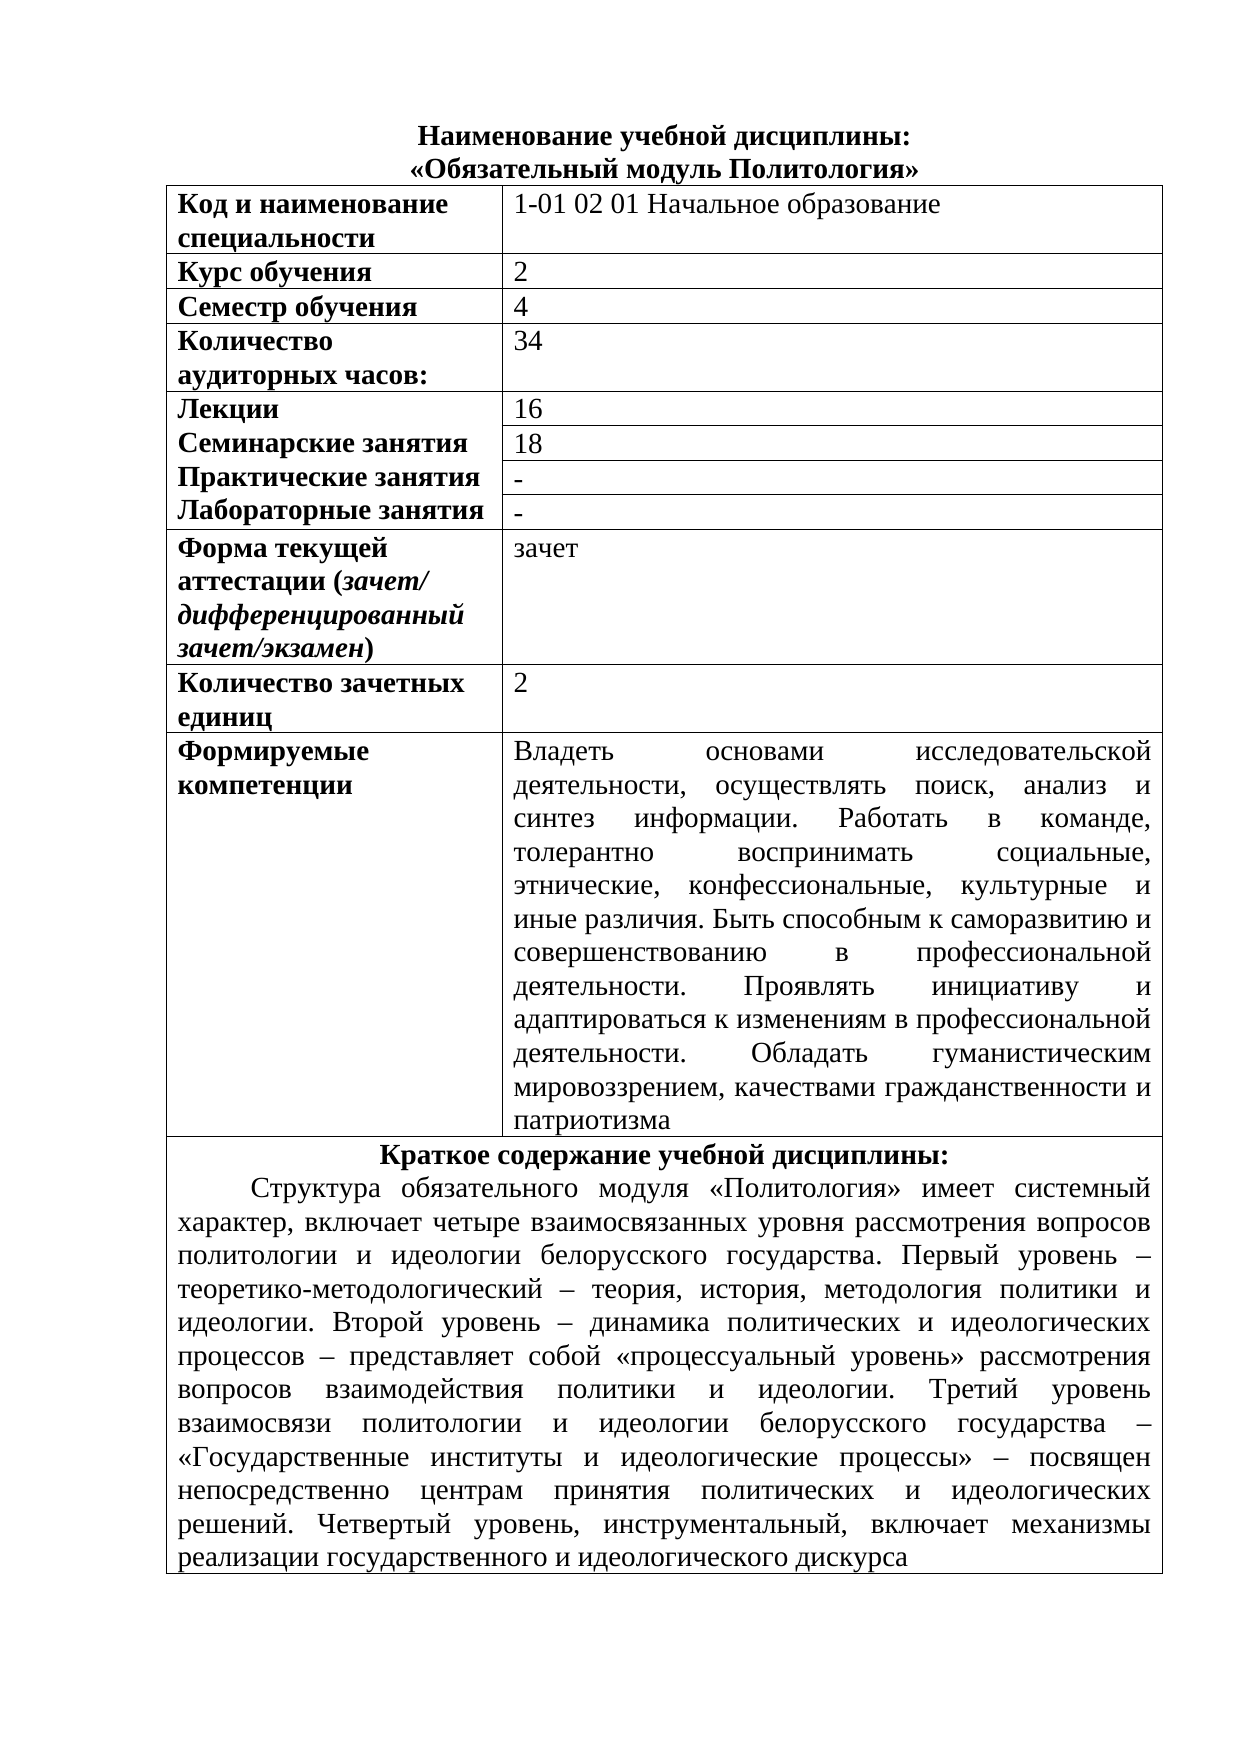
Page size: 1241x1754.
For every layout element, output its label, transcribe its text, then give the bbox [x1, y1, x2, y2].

table_cell - [503, 461, 1162, 494]
text «Обязательный модуль Политология» [177, 152, 1152, 185]
table_header 1-01 02 01 Начальное образование [503, 186, 1162, 253]
table_cell Формируемые компетенции [167, 733, 502, 1136]
table_cell Форма текущей аттестации (зачет/ дифференцированный зачет/экзамен) [167, 530, 502, 664]
table_cell Владеть основами исследовательской деятельности, осуществлять поиск, анализ и синтез информации. Работать в команде, толерантно воспринимать социальные, этнические, конфессиональные, культурные и иные различия. Быть способным к саморазвитию и совершенствованию в профессиональной деятельности. Проявлять инициативу и адаптироваться к изменениям в профессиональной деятельности. Обладать гуманистическим мировоззрением, качествами гражданственности и патриотизма [503, 733, 1162, 1136]
text Наименование учебной дисциплины: [177, 118, 1152, 152]
table_cell Семестр обучения [167, 289, 502, 322]
table_cell Краткое содержание учебной дисциплины: Структура обязательного модуля «Политология» имеет системный характер, включает четыре взаимосвязанных уровня рассмотрения вопросов политологии и идеологии белорусского государства. Первый уровень – теоретико-методологический – теория, история, методология политики и идеологии. Второй уровень – динамика политических и идеологических процессов – представляет собой «процессуальный уровень» рассмотрения вопросов взаимодействия политики и идеологии. Третий уровень взаимосвязи политологии и идеологии белорусского государства – «Государственные институты и идеологические процессы» – посвящен непосредственно центрам принятия политических и идеологических решений. Четвертый уровень, инструментальный, включает механизмы реализации государственного и идеологического дискурса [167, 1137, 1162, 1573]
table_cell Курс обучения [167, 254, 502, 288]
table_cell зачет [503, 530, 1162, 664]
table_cell 2 [503, 665, 1162, 732]
table_cell 2 [503, 254, 1162, 288]
table_cell Лекции Семинарские занятия Практические занятия Лабораторные занятия [167, 392, 502, 529]
table_header Код и наименование специальности [167, 186, 502, 253]
table_cell 34 [503, 324, 1162, 391]
table_cell 18 [503, 426, 1162, 460]
table_cell Количество зачетных единиц [167, 665, 502, 732]
table_cell 16 [503, 392, 1162, 425]
table_cell - [503, 495, 1162, 529]
table_cell Количество аудиторных часов: [167, 324, 502, 391]
table_cell 4 [503, 289, 1162, 322]
